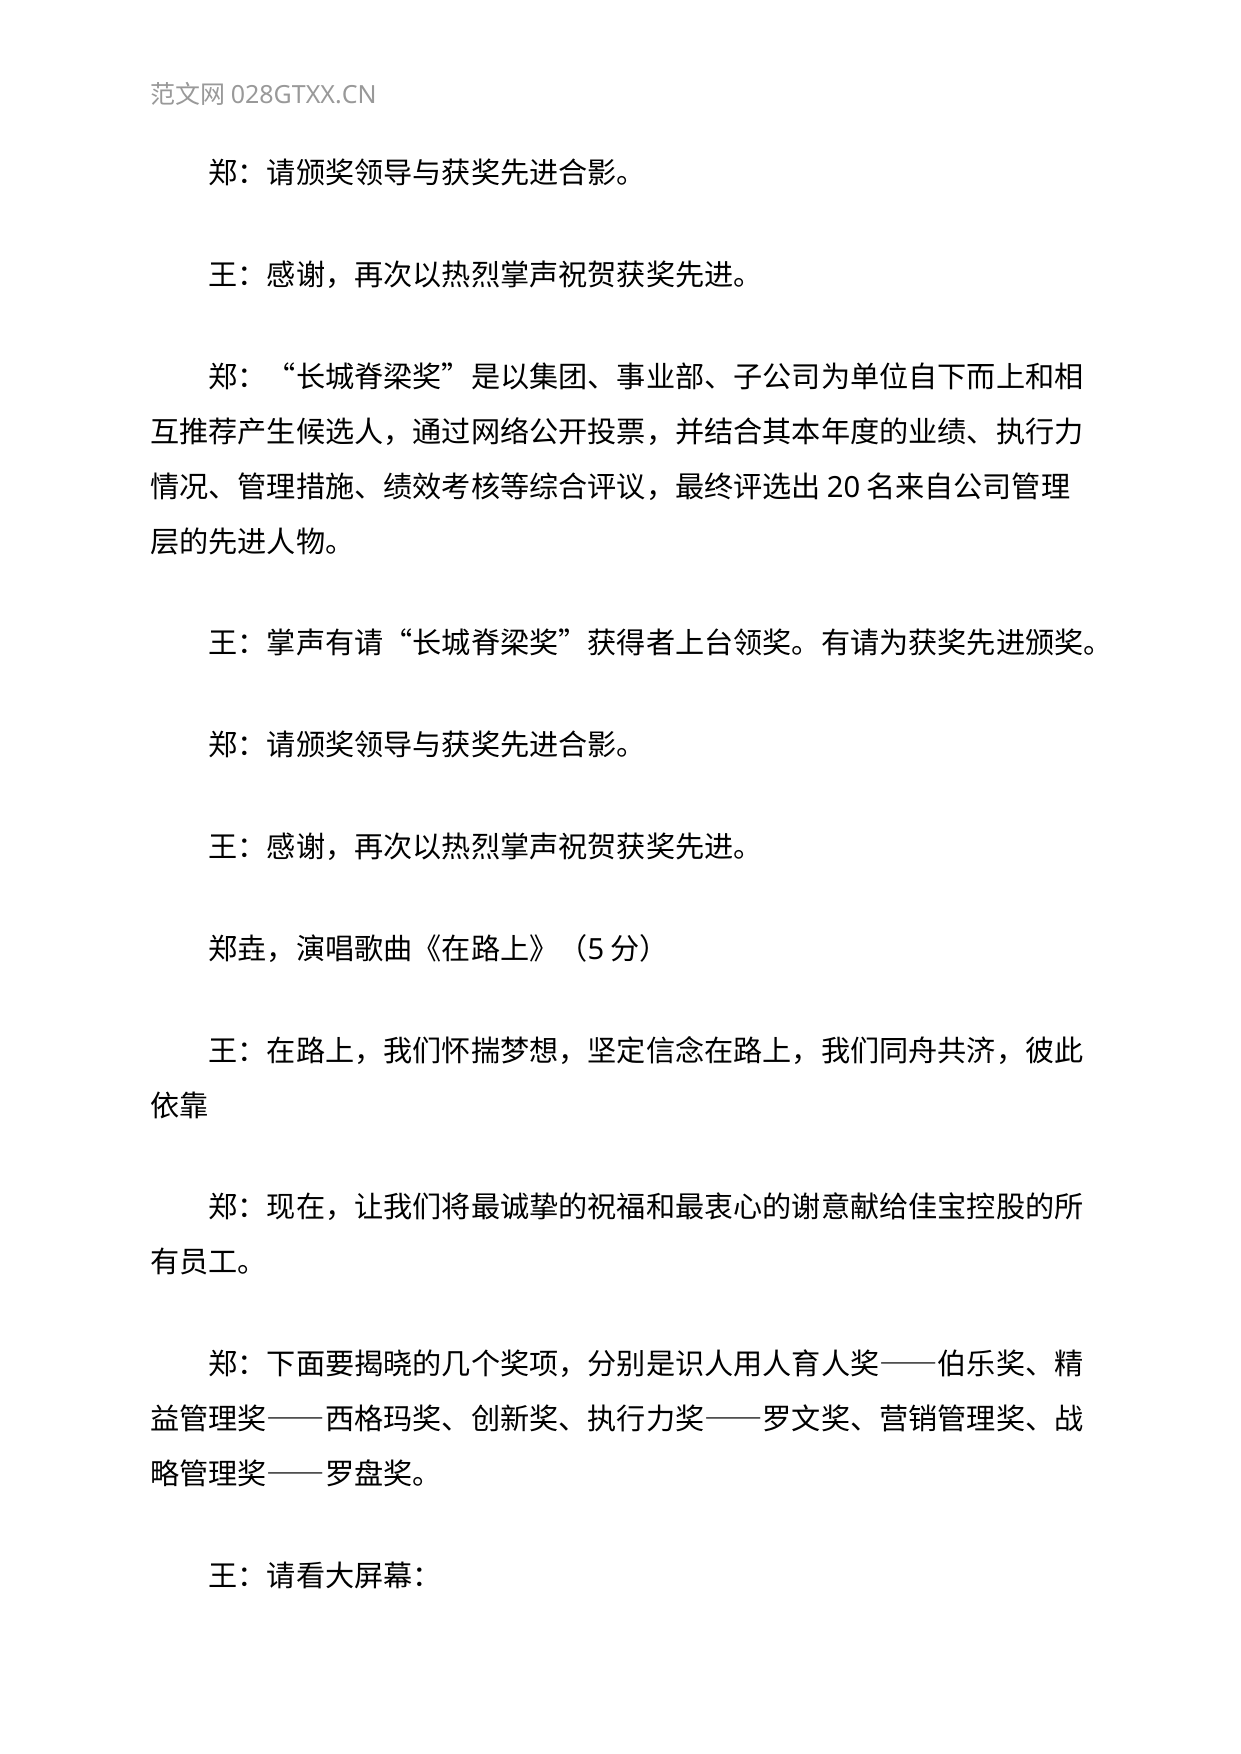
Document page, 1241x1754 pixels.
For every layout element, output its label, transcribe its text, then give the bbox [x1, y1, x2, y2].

text 郑：现在，让我们将最诚挚的祝福和最衷心的谢意献给佳宝控股的所有员工。 [150, 1184, 1090, 1281]
text 王：在路上，我们怀揣梦想，坚定信念在路上，我们同舟共济，彼此依靠 [150, 1027, 1090, 1124]
text 王：感谢，再次以热烈掌声祝贺获奖先进。 [150, 824, 1090, 866]
text 郑：请颁奖领导与获奖先进合影。 [150, 722, 1090, 764]
text 王：请看大屏幕： [150, 1552, 1090, 1594]
text 郑：“长城脊梁奖”是以集团、事业部、子公司为单位自下而上和相互推荐产生候选人，通过网络公开投票，并结合其本年度的业绩、执行力情况、管理措施、绩效考核等综合评议，最终评选出20名来自公司管理层的先进人物。 [150, 353, 1090, 561]
text 王：感谢，再次以热烈掌声祝贺获奖先进。 [150, 252, 1090, 294]
text 王：掌声有请“长城脊梁奖”获得者上台领奖。有请为获奖先进颁奖。 [150, 620, 1090, 662]
text 郑垚，演唱歌曲《在路上》（5分） [150, 925, 1090, 968]
text 郑：请颁奖领导与获奖先进合影。 [150, 150, 1090, 192]
text 郑：下面要揭晓的几个奖项，分别是识人用人育人奖——伯乐奖、精益管理奖——西格玛奖、创新奖、执行力奖——罗文奖、营销管理奖、战略管理奖——罗盘奖。 [150, 1341, 1090, 1493]
